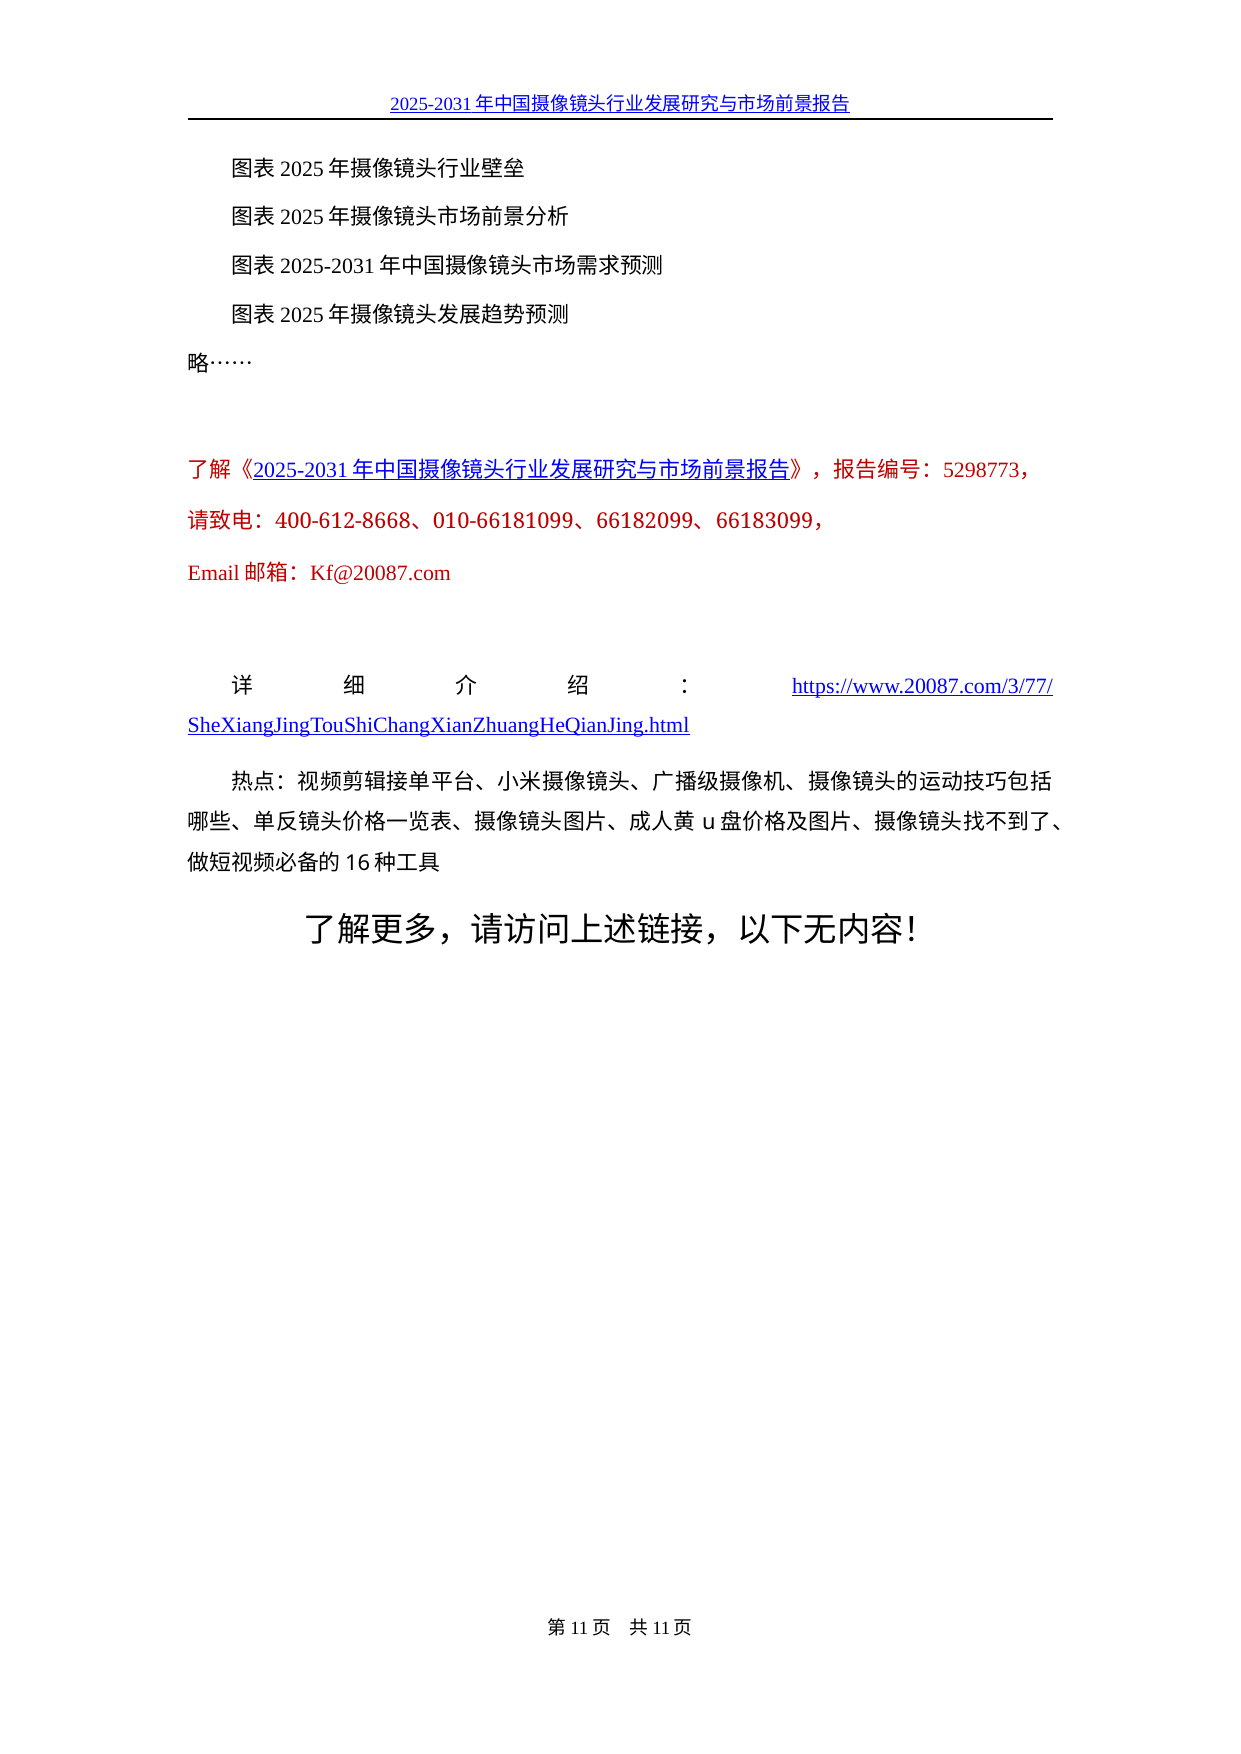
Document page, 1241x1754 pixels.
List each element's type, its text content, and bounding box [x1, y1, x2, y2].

title 了解更多，请访问上述链接，以下无内容！ [187, 894, 1053, 959]
text 了解《2025-2031年中国摄像镜头行业发展研究与市场前景报告》，报告编号：5298773， [187, 452, 1053, 484]
text 详细介绍：https://www.20087.com/3/77/SheXiangJingTouShiChangXianZhuangHeQianJing.html [187, 668, 1053, 741]
text Email邮箱：Kf@20087.com [187, 555, 1053, 587]
text 热点：视频剪辑接单平台、小米摄像镜头、广播级摄像机、摄像镜头的运动技巧包括哪些、单反镜头价格一览表、摄像镜头图片、成人黄u盘价格及图片、摄像镜头找不到了、做短视频必备的16种工具 [187, 763, 1053, 877]
text 请致电：400-612-8668、010-66181099、66182099、66183099， [187, 503, 1053, 536]
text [187, 150, 1053, 378]
